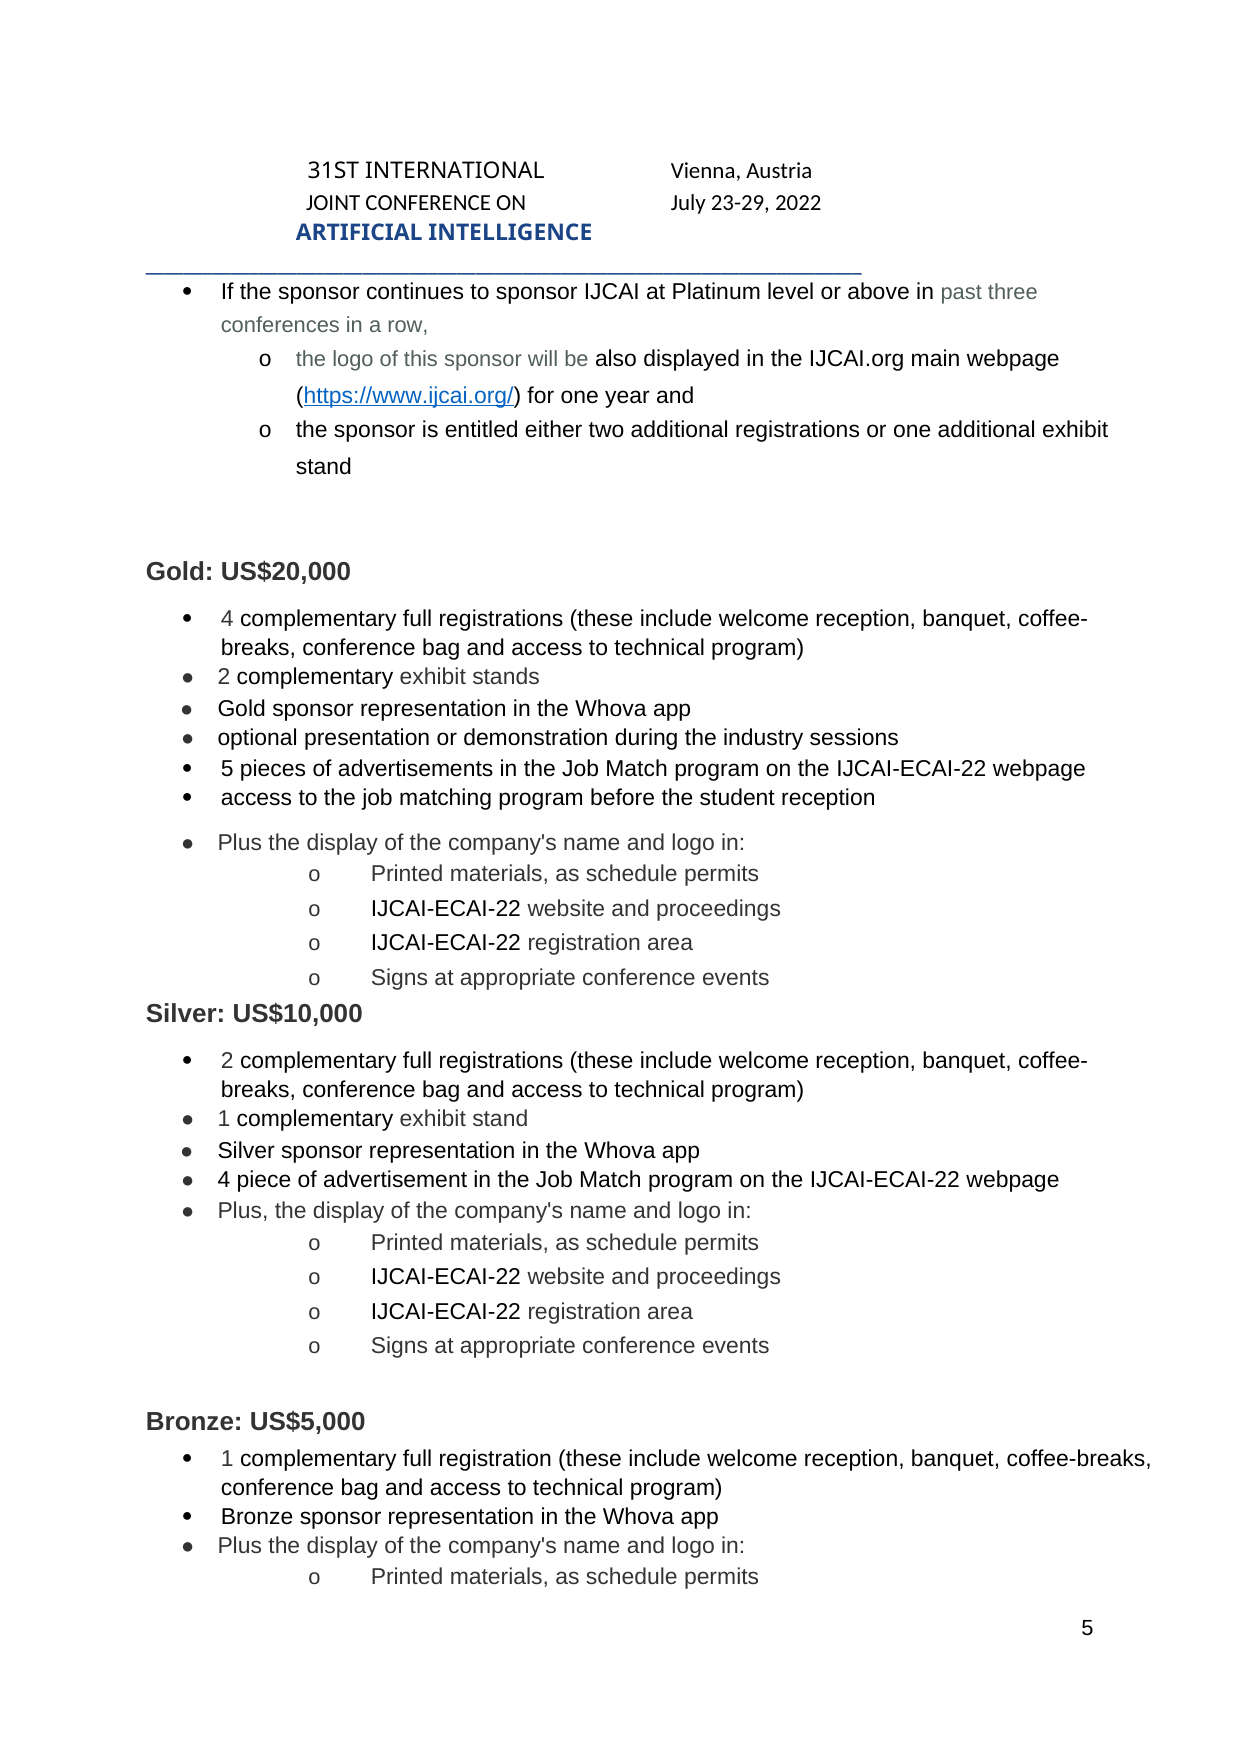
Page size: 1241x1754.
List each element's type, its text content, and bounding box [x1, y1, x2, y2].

list Plus the display of the company's name and logo in: [181, 829, 1098, 855]
list Bronze sponsor representation in the Whova app [183, 1503, 1158, 1529]
list 4 complementary full registrations (these include welcome reception, banquet, coffee-breaks, conference bag and access to technical program) [183, 605, 1158, 661]
list 1 complementary full registration (these include welcome reception, banquet, coffee-breaks, conference bag and access to technical program) [183, 1445, 1158, 1500]
list IJCAI-ECAI-22 website and proceedings [200, 1263, 840, 1289]
list the logo of this sponsor will be also displayed in the IJCAI.org main webpage (https://www.ijcai.org/) for one year and [258, 345, 1158, 408]
list Plus the display of the company's name and logo in: [181, 1532, 1098, 1558]
list Printed materials, as schedule permits [200, 860, 870, 887]
list 2 complementary exhibit stands [181, 663, 1098, 690]
list the sponsor is entitled either two additional registrations or one additional exhibit stand [258, 416, 1158, 479]
list Signs at appropriate conference events [200, 1332, 840, 1358]
list Printed materials, as schedule permits [200, 1563, 870, 1589]
list If the sponsor continues to sponsor IJCAI at Platinum level or above in past three conferences in a row, [183, 278, 1158, 337]
list 5 pieces of advertisements in the Job Match program on the IJCAI-ECAI-22 webpage [183, 755, 1158, 782]
text Bronze: US$5,000 [146, 1406, 840, 1436]
list 2 complementary full registrations (these include welcome reception, banquet, coffee-breaks, conference bag and access to technical program) [183, 1047, 1158, 1103]
list 4 piece of advertisement in the Job Match program on the IJCAI-ECAI-22 webpage [181, 1166, 1098, 1192]
text Gold: US$20,000 [146, 556, 684, 586]
list IJCAI-ECAI-22 website and proceedings [200, 895, 870, 921]
list Silver sponsor representation in the Whova app [180, 1137, 1158, 1163]
list IJCAI-ECAI-22 registration area [200, 929, 870, 956]
list Printed materials, as schedule permits [200, 1229, 840, 1255]
list IJCAI-ECAI-22 registration area [200, 1298, 840, 1324]
list 1 complementary exhibit stand [181, 1105, 1098, 1132]
list optional presentation or demonstration during the industry sessions [181, 724, 1098, 750]
list Plus, the display of the company's name and logo in: [181, 1197, 1098, 1223]
text Silver: US$10,000 [146, 998, 870, 1028]
list access to the job matching program before the student reception [183, 784, 1158, 810]
list Gold sponsor representation in the Whova app [180, 695, 1158, 721]
list Signs at appropriate conference events [200, 964, 870, 990]
